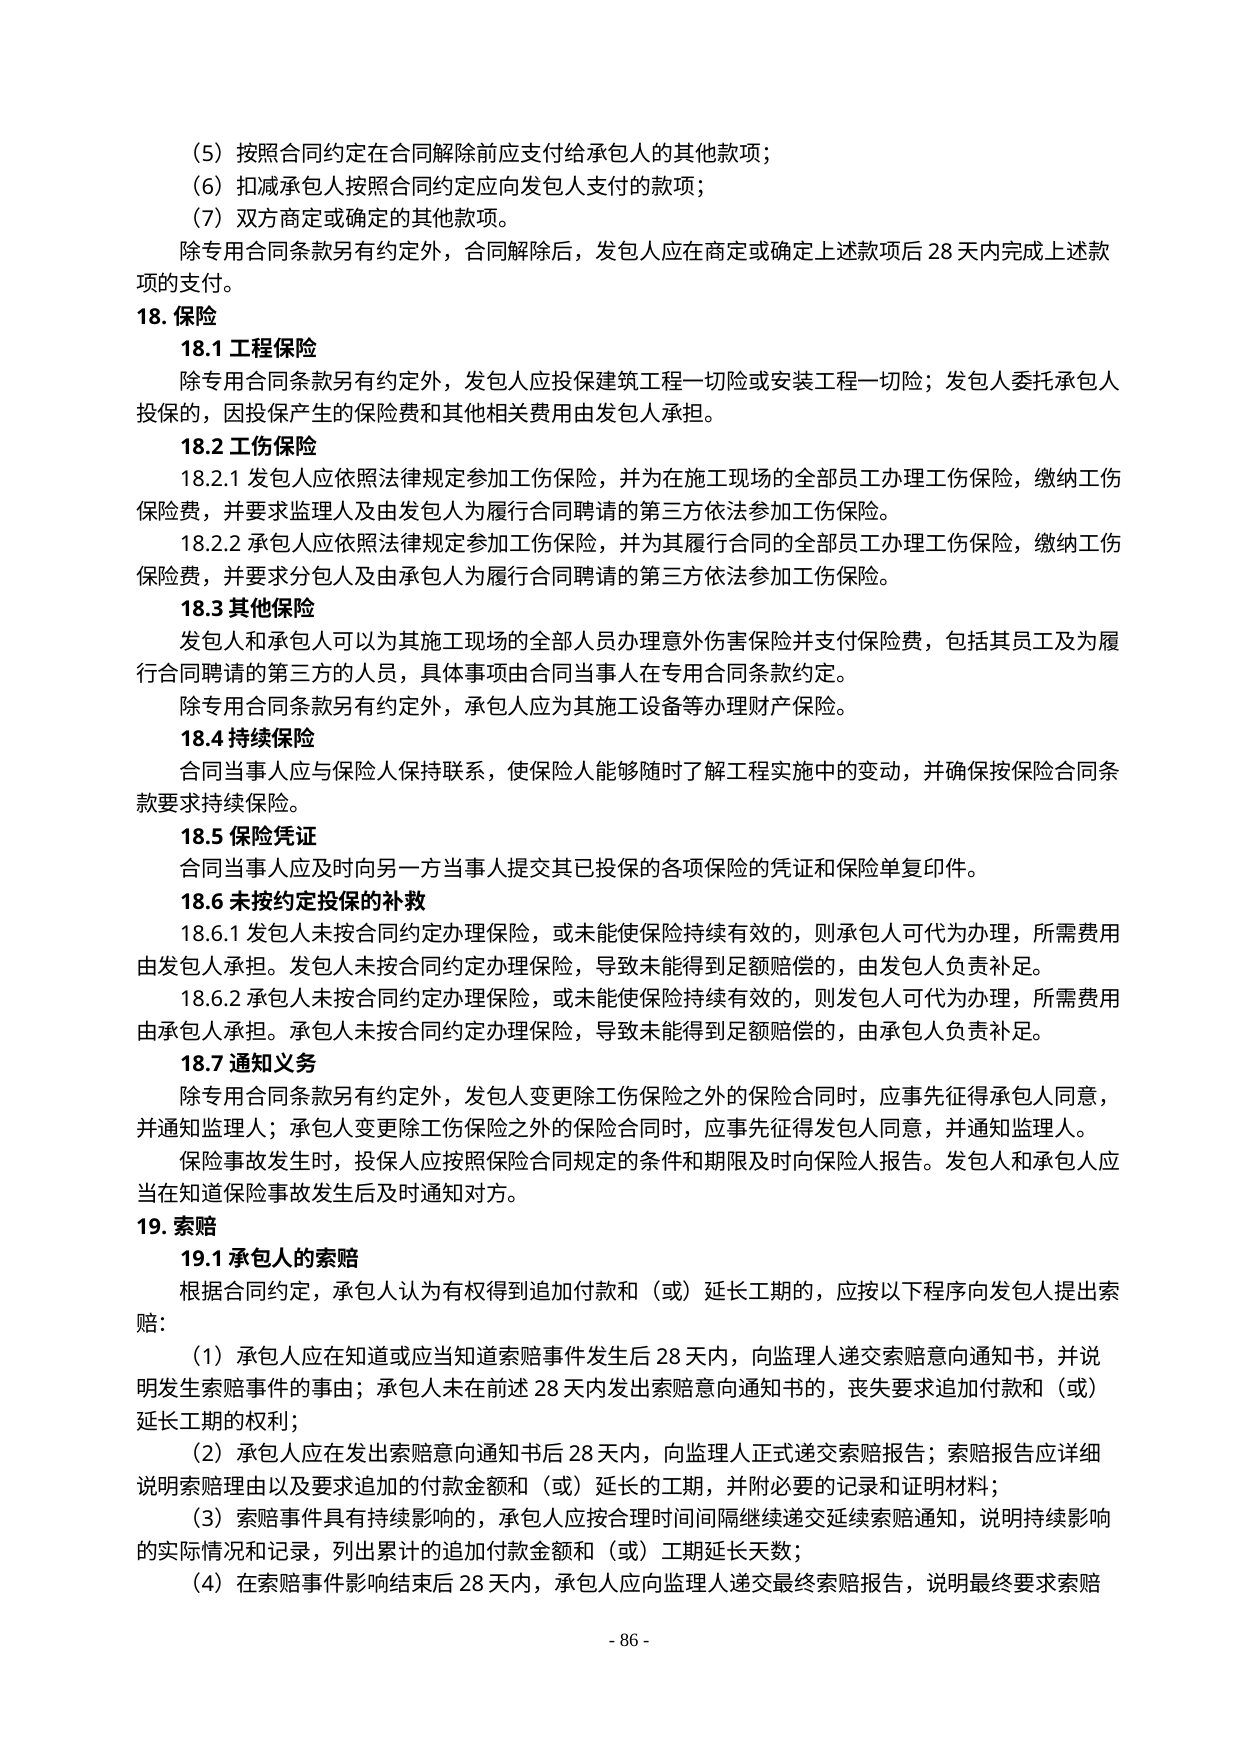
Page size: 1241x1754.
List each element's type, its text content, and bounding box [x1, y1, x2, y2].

subtitle 18.2 工伤保险 [136, 428, 1122, 461]
text 18.6.1发包人未按合同约定办理保险，或未能使保险持续有效的，则承包人可代为办理，所需费用由发包人承担。发包人未按合同约定办理保险，导致未能得到足额赔偿的，由发包人负责补足。 [136, 916, 1122, 981]
text 保险事故发生时，投保人应按照保险合同规定的条件和期限及时向保险人报告。发包人和承包人应当在知道保险事故发生后及时通知对方。 [136, 1143, 1122, 1208]
text 18.2.2 承包人应依照法律规定参加工伤保险，并为其履行合同的全部员工办理工伤保险，缴纳工伤保险费，并要求分包人及由承包人为履行合同聘请的第三方依法参加工伤保险。 [136, 526, 1122, 591]
subtitle 18.7 通知义务 [136, 1046, 1122, 1078]
subtitle 18.1 工程保险 [136, 331, 1122, 363]
text 合同当事人应与保险人保持联系，使保险人能够随时了解工程实施中的变动，并确保按保险合同条款要求持续保险。 [136, 753, 1122, 818]
text （3）索赔事件具有持续影响的，承包人应按合理时间间隔继续递交延续索赔通知，说明持续影响的实际情况和记录，列出累计的追加付款金额和（或）工期延长天数； [136, 1501, 1122, 1566]
text （1）承包人应在知道或应当知道索赔事件发生后28天内，向监理人递交索赔意向通知书，并说明发生索赔事件的事由；承包人未在前述28天内发出索赔意向通知书的，丧失要求追加付款和（或）延长工期的权利； [136, 1338, 1122, 1436]
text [136, 1566, 1122, 1598]
text （2）承包人应在发出索赔意向通知书后28天内，向监理人正式递交索赔报告；索赔报告应详细说明索赔理由以及要求追加的付款金额和（或）延长的工期，并附必要的记录和证明材料； [136, 1436, 1122, 1501]
text （6）扣减承包人按照合同约定应向发包人支付的款项； [136, 168, 1122, 201]
subtitle 19. 索赔 [136, 1208, 1122, 1241]
text 除专用合同条款另有约定外，发包人应投保建筑工程一切险或安装工程一切险；发包人委托承包人投保的，因投保产生的保险费和其他相关费用由发包人承担。 [136, 363, 1122, 428]
subtitle 18.6 未按约定投保的补救 [136, 883, 1122, 916]
text 合同当事人应及时向另一方当事人提交其已投保的各项保险的凭证和保险单复印件。 [136, 851, 1122, 883]
text （5）按照合同约定在合同解除前应支付给承包人的其他款项； [136, 136, 1122, 168]
subtitle 19.1承包人的索赔 [136, 1241, 1122, 1273]
subtitle 18.5 保险凭证 [136, 818, 1122, 851]
text 发包人和承包人可以为其施工现场的全部人员办理意外伤害保险并支付保险费，包括其员工及为履行合同聘请的第三方的人员，具体事项由合同当事人在专用合同条款约定。 [136, 623, 1122, 688]
text 18.2.1 发包人应依照法律规定参加工伤保险，并为在施工现场的全部员工办理工伤保险，缴纳工伤保险费，并要求监理人及由发包人为履行合同聘请的第三方依法参加工伤保险。 [136, 461, 1122, 526]
text 根据合同约定，承包人认为有权得到追加付款和（或）延长工期的，应按以下程序向发包人提出索赔： [136, 1273, 1122, 1338]
text 除专用合同条款另有约定外，合同解除后，发包人应在商定或确定上述款项后28天内完成上述款项的支付。 [136, 233, 1122, 298]
text 除专用合同条款另有约定外，承包人应为其施工设备等办理财产保险。 [136, 688, 1122, 721]
text 18.6.2承包人未按合同约定办理保险，或未能使保险持续有效的，则发包人可代为办理，所需费用由承包人承担。承包人未按合同约定办理保险，导致未能得到足额赔偿的，由承包人负责补足。 [136, 981, 1122, 1046]
subtitle 18.4持续保险 [136, 721, 1122, 753]
subtitle 18.3其他保险 [136, 591, 1122, 623]
subtitle 18. 保险 [136, 298, 1122, 331]
text 除专用合同条款另有约定外，发包人变更除工伤保险之外的保险合同时，应事先征得承包人同意，并通知监理人；承包人变更除工伤保险之外的保险合同时，应事先征得发包人同意，并通知监理人。 [136, 1078, 1122, 1143]
text （7）双方商定或确定的其他款项。 [136, 201, 1122, 233]
